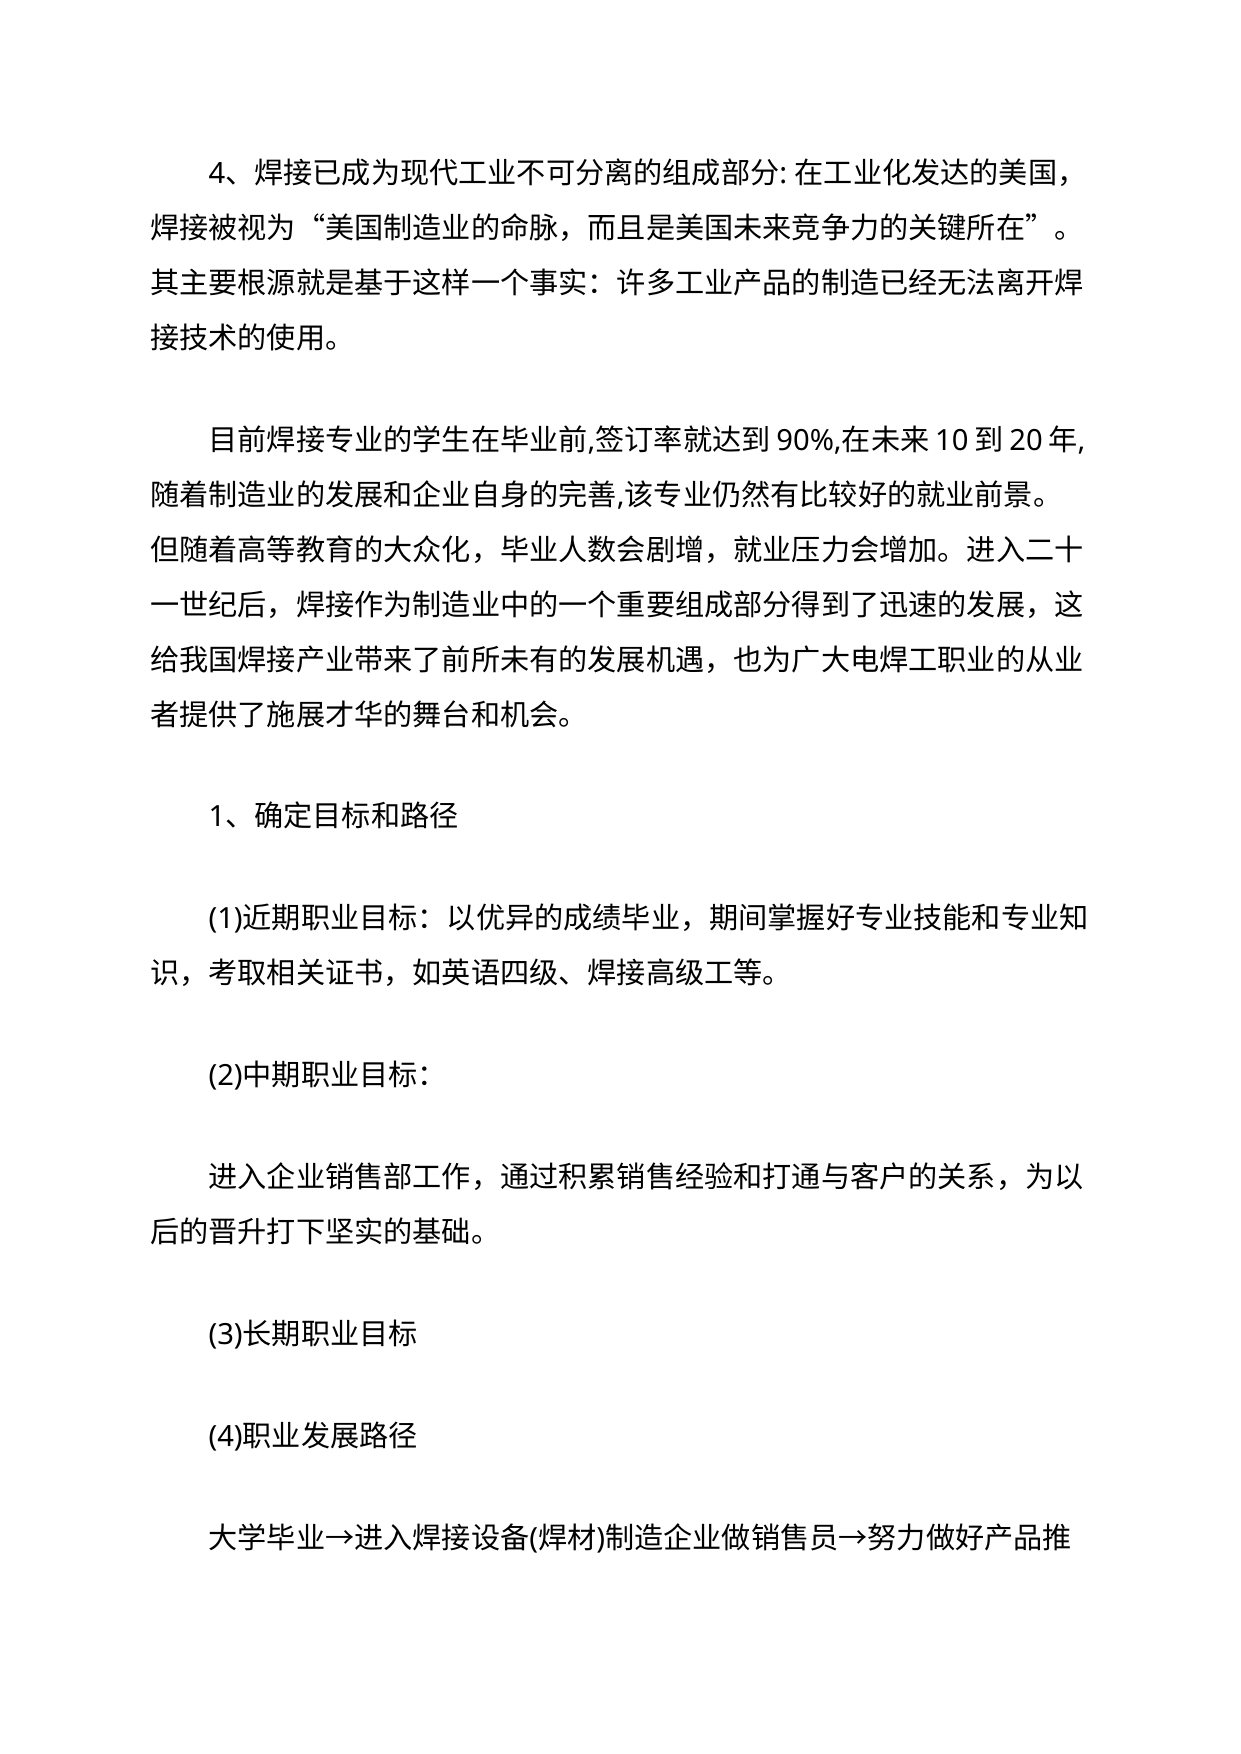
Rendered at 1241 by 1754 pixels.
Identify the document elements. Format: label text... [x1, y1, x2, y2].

text 1、确定目标和路径 [150, 793, 1090, 835]
text 目前焊接专业的学生在毕业前,签订率就达到90%,在未来10到20年,随着制造业的发展和企业自身的完善,该专业仍然有比较好的就业前景。但随着高等教育的大众化，毕业人数会剧增，就业压力会增加。进入二十一世纪后，焊接作为制造业中的一个重要组成部分得到了迅速的发展，这给我国焊接产业带来了前所未有的发展机遇，也为广大电焊工职业的从业者提供了施展才华的舞台和机会。 [150, 417, 1090, 733]
text 4、焊接已成为现代工业不可分离的组成部分: 在工业化发达的美国，焊接被视为“美国制造业的命脉，而且是美国未来竞争力的关键所在”。其主要根源就是基于这样一个事实：许多工业产品的制造已经无法离开焊接技术的使用。 [150, 150, 1090, 357]
text (3)长期职业目标 [150, 1310, 1090, 1353]
text (4)职业发展路径 [150, 1412, 1090, 1455]
text 进入企业销售部工作，通过积累销售经验和打通与客户的关系，为以后的晋升打下坚实的基础。 [150, 1154, 1090, 1251]
text (1)近期职业目标：以优异的成绩毕业，期间掌握好专业技能和专业知识，考取相关证书，如英语四级、焊接高级工等。 [150, 895, 1090, 992]
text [150, 1514, 1090, 1557]
text (2)中期职业目标： [150, 1052, 1090, 1094]
